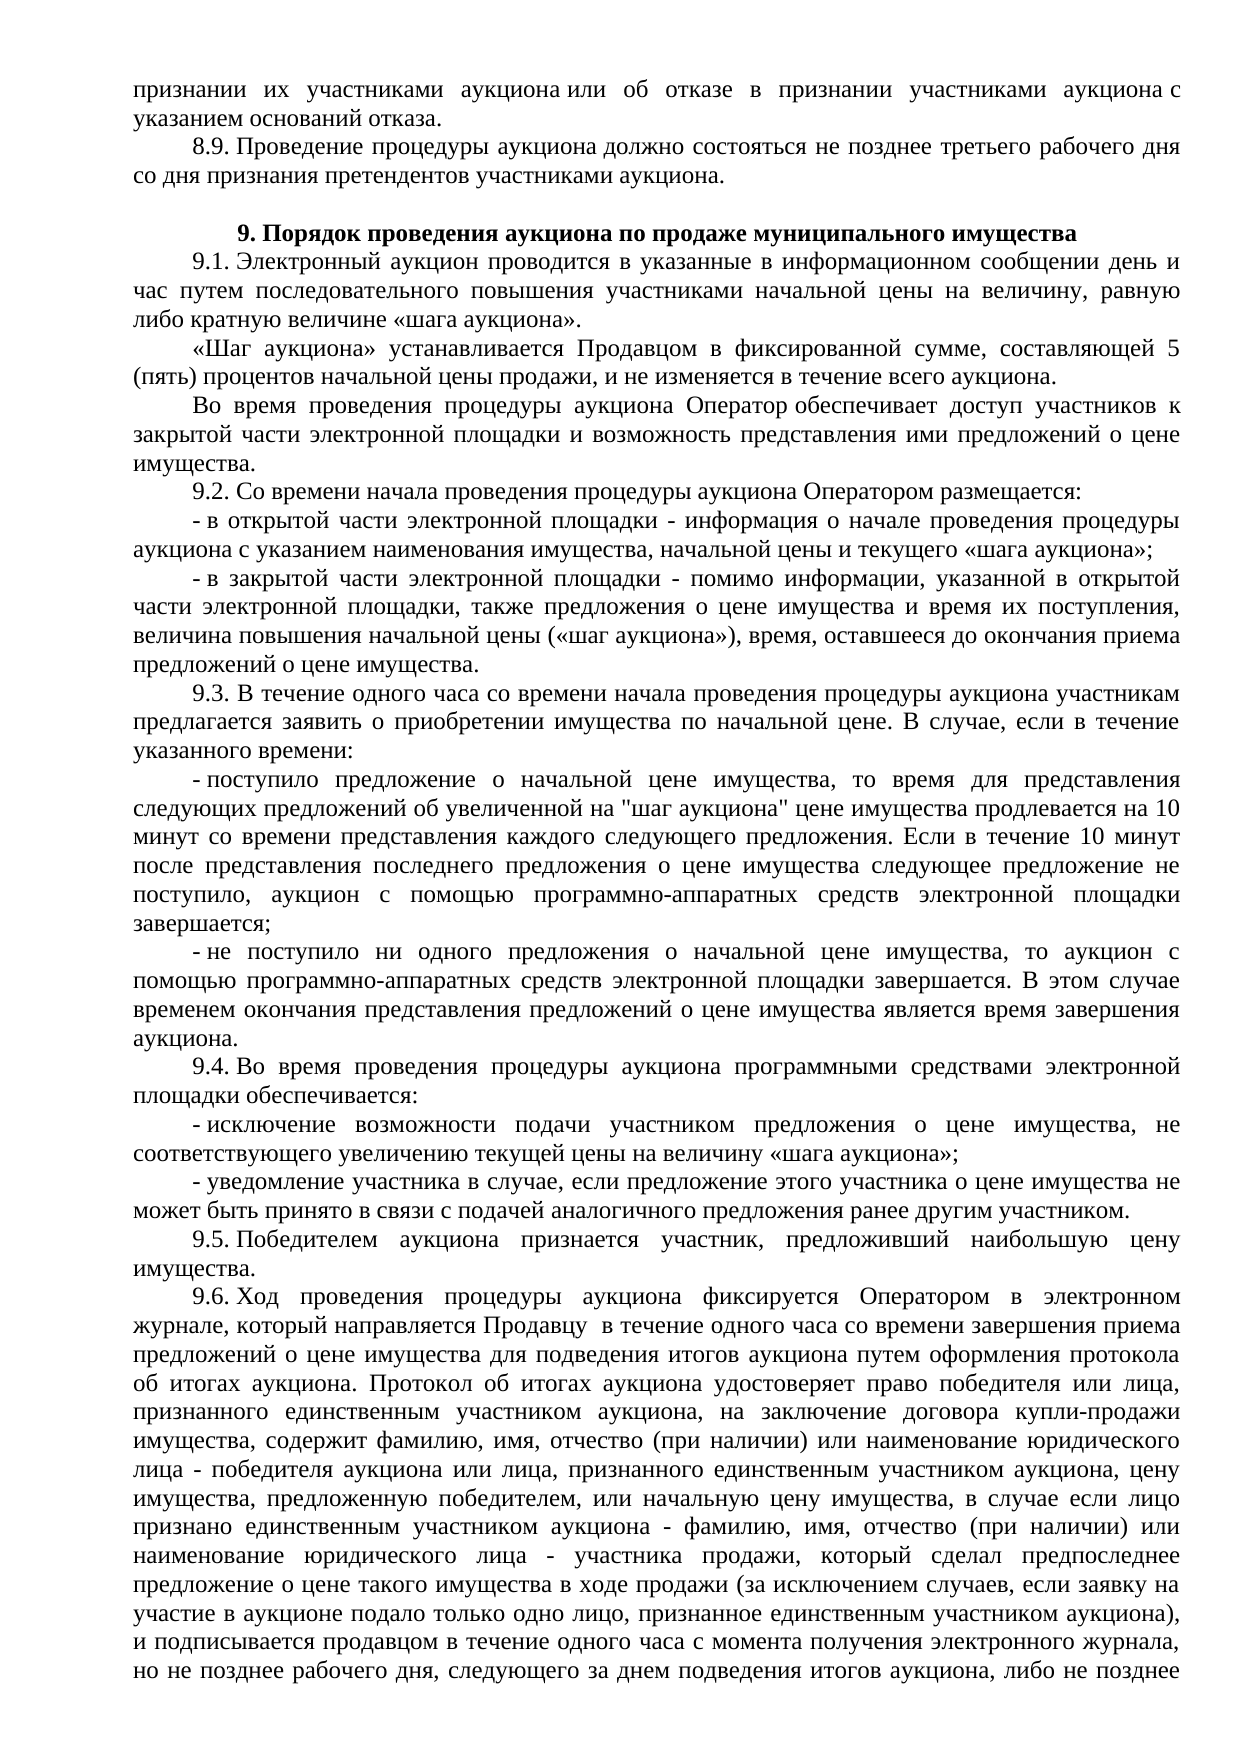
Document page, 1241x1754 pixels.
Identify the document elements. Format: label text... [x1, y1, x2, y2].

text 9.5. Победителем аукциона признается участник, предложивший наибольшую цену имущества. [133, 1224, 1181, 1281]
text - в открытой части электронной площадки - информация о начале проведения процедуры аукциона с указанием наименования имущества, начальной цены и текущего «шага аукциона»; [133, 505, 1181, 563]
text 9.2. Со времени начала проведения процедуры аукциона Оператором размещается: [133, 476, 1181, 505]
text 9.3. В течение одного часа со времени начала проведения процедуры аукциона участникам предлагается заявить о приобретении имущества по начальной цене. В случае, если в течение указанного времени: [133, 678, 1181, 764]
text Во время проведения процедуры аукциона Оператор обеспечивает доступ участников к закрытой части электронной площадки и возможность представления ими предложений о цене имущества. [133, 390, 1181, 476]
text «Шаг аукциона» устанавливается Продавцом в фиксированной сумме, составляющей 5 (пять) процентов начальной цены продажи, и не изменяется в течение всего аукциона. [133, 333, 1181, 390]
text 9.4. Во время проведения процедуры аукциона программными средствами электронной площадки обеспечивается: [133, 1051, 1181, 1109]
text - в закрытой части электронной площадки - помимо информации, указанной в открытой части электронной площадки, также предложения о цене имущества и время их поступления, величина повышения начальной цены («шаг аукциона»), время, оставшееся до окончания приема предложений о цене имущества. [133, 563, 1181, 678]
text - не поступило ни одного предложения о начальной цене имущества, то аукцион с помощью программно-аппаратных средств электронной площадки завершается. В этом случае временем окончания представления предложений о цене имущества является время завершения аукциона. [133, 936, 1181, 1051]
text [133, 74, 1181, 131]
text - уведомление участника в случае, если предложение этого участника о цене имущества не может быть принято в связи с подачей аналогичного предложения ранее другим участником. [133, 1166, 1181, 1224]
text 9.1. Электронный аукцион проводится в указанные в информационном сообщении день и час путем последовательного повышения участниками начальной цены на величину, равную либо кратную величине «шага аукциона». [133, 246, 1181, 333]
text 9. Порядок проведения аукциона по продаже муниципального имущества [133, 218, 1181, 246]
text - поступило предложение о начальной цене имущества, то время для представления следующих предложений об увеличенной на "шаг аукциона" цене имущества продлевается на 10 минут со времени представления каждого следующего предложения. Если в течение 10 минут после представления последнего предложения о цене имущества следующее предложение не поступило, аукцион с помощью программно-аппаратных средств электронной площадки завершается; [133, 764, 1181, 936]
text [133, 1281, 1181, 1684]
text - исключение возможности подачи участником предложения о цене имущества, не соответствующего увеличению текущей цены на величину «шага аукциона»; [133, 1109, 1181, 1166]
text 8.9. Проведение процедуры аукциона должно состояться не позднее третьего рабочего дня со дня признания претендентов участниками аукциона. [133, 131, 1181, 189]
